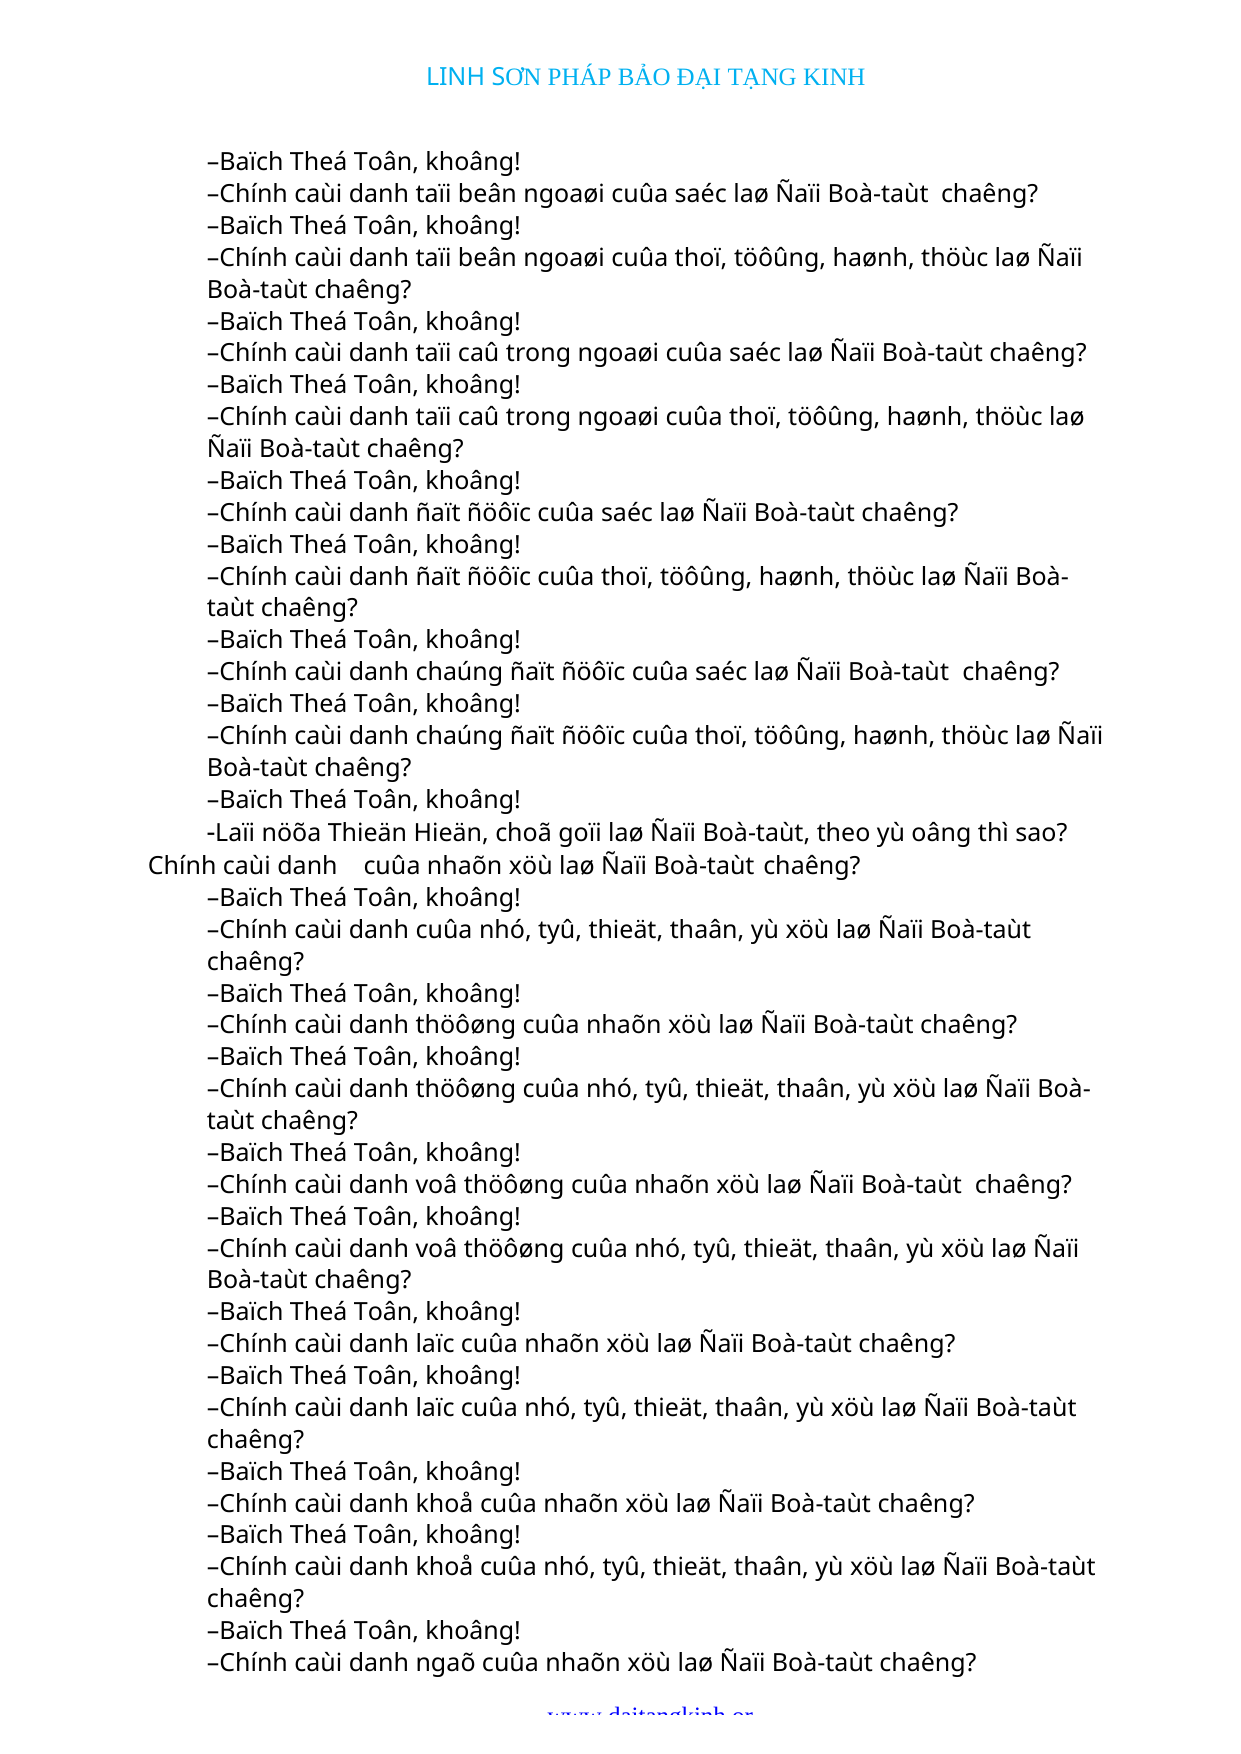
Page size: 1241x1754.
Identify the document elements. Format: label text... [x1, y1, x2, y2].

text –Chính caùi danh laïc cuûa nhaõn xöù laø Ñaïi Boà-taùt chaêng? [207, 1327, 1105, 1359]
text –Chính caùi danh taïi beân ngoaøi cuûa thoï, töôûng, haønh, thöùc laø Ñaïi Boà-taùt chaêng? [207, 241, 1105, 304]
text –Chính caùi danh khoå cuûa nhó, tyû, thieät, thaân, yù xöù laø Ñaïi Boà-taùt chaêng? [207, 1550, 1105, 1614]
text –Baïch Theá Toân, khoâng! [207, 977, 1105, 1008]
text –Chính caùi danh chaúng ñaït ñöôïc cuûa thoï, töôûng, haønh, thöùc laø Ñaïi Boà-taùt chaêng? [207, 719, 1105, 783]
text –Chính caùi danh voâ thöôøng cuûa nhaõn xöù laø Ñaïi Boà-taùt chaêng? [207, 1168, 1105, 1200]
text –Chính caùi danh chaúng ñaït ñöôïc cuûa saéc laø Ñaïi Boà-taùt chaêng? [207, 655, 1105, 687]
text –Chính caùi danh thöôøng cuûa nhó, tyû, thieät, thaân, yù xöù laø Ñaïi Boà-taùt chaêng? [207, 1072, 1105, 1136]
text –Chính caùi danh ñaït ñöôïc cuûa thoï, töôûng, haønh, thöùc laø Ñaïi Boà-taùt chaêng? [207, 559, 1105, 623]
text –Baïch Theá Toân, khoâng! [207, 1359, 1105, 1391]
text –Baïch Theá Toân, khoâng! [207, 1455, 1105, 1487]
text –Baïch Theá Toân, khoâng! [207, 304, 1105, 336]
text –Baïch Theá Toân, khoâng! [207, 1136, 1105, 1168]
text –Baïch Theá Toân, khoâng! [207, 623, 1105, 655]
text –Baïch Theá Toân, khoâng! [207, 1518, 1105, 1550]
text –Baïch Theá Toân, khoâng! [207, 145, 1105, 177]
text –Chính caùi danh taïi caû trong ngoaøi cuûa thoï, töôûng, haønh, thöùc laø Ñaïi Boà-taùt chaêng? [207, 400, 1105, 464]
text –Chính caùi danh taïi beân ngoaøi cuûa saéc laø Ñaïi Boà-taùt chaêng? [207, 177, 1105, 209]
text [207, 1614, 1105, 1646]
text –Baïch Theá Toân, khoâng! [207, 1295, 1105, 1327]
text Laïi nöõa Thieän Hieän, choã goïi laø Ñaïi Boà-taùt, theo yù oâng thì sao? Chính caùi danh cuûa nhaõn xöù laø Ñaïi Boà-taùt chaêng? [148, 815, 1070, 881]
text –Baïch Theá Toân, khoâng! [207, 687, 1105, 719]
text –Chính caùi danh taïi caû trong ngoaøi cuûa saéc laø Ñaïi Boà-taùt chaêng? [207, 336, 1105, 368]
text –Baïch Theá Toân, khoâng! [207, 1040, 1105, 1072]
text –Baïch Theá Toân, khoâng! [207, 209, 1105, 241]
text –Chính caùi danh thöôøng cuûa nhaõn xöù laø Ñaïi Boà-taùt chaêng? [207, 1008, 1105, 1040]
text –Chính caùi danh laïc cuûa nhó, tyû, thieät, thaân, yù xöù laø Ñaïi Boà-taùt chaêng? [207, 1391, 1105, 1455]
text –Baïch Theá Toân, khoâng! [207, 783, 1105, 814]
text –Chính caùi danh ngaõ cuûa nhaõn xöù laø Ñaïi Boà-taùt chaêng? [207, 1646, 1105, 1678]
text –Baïch Theá Toân, khoâng! [207, 368, 1105, 400]
text –Chính caùi danh ñaït ñöôïc cuûa saéc laø Ñaïi Boà-taùt chaêng? [207, 496, 1105, 528]
text –Chính caùi danh voâ thöôøng cuûa nhó, tyû, thieät, thaân, yù xöù laø Ñaïi Boà-taùt chaêng? [207, 1232, 1105, 1295]
text –Baïch Theá Toân, khoâng! [207, 881, 1105, 913]
text –Chính caùi danh khoå cuûa nhaõn xöù laø Ñaïi Boà-taùt chaêng? [207, 1487, 1105, 1518]
text –Baïch Theá Toân, khoâng! [207, 528, 1105, 559]
text –Chính caùi danh cuûa nhó, tyû, thieät, thaân, yù xöù laø Ñaïi Boà-taùt chaêng? [207, 913, 1105, 977]
text –Baïch Theá Toân, khoâng! [207, 464, 1105, 496]
text –Baïch Theá Toân, khoâng! [207, 1200, 1105, 1232]
